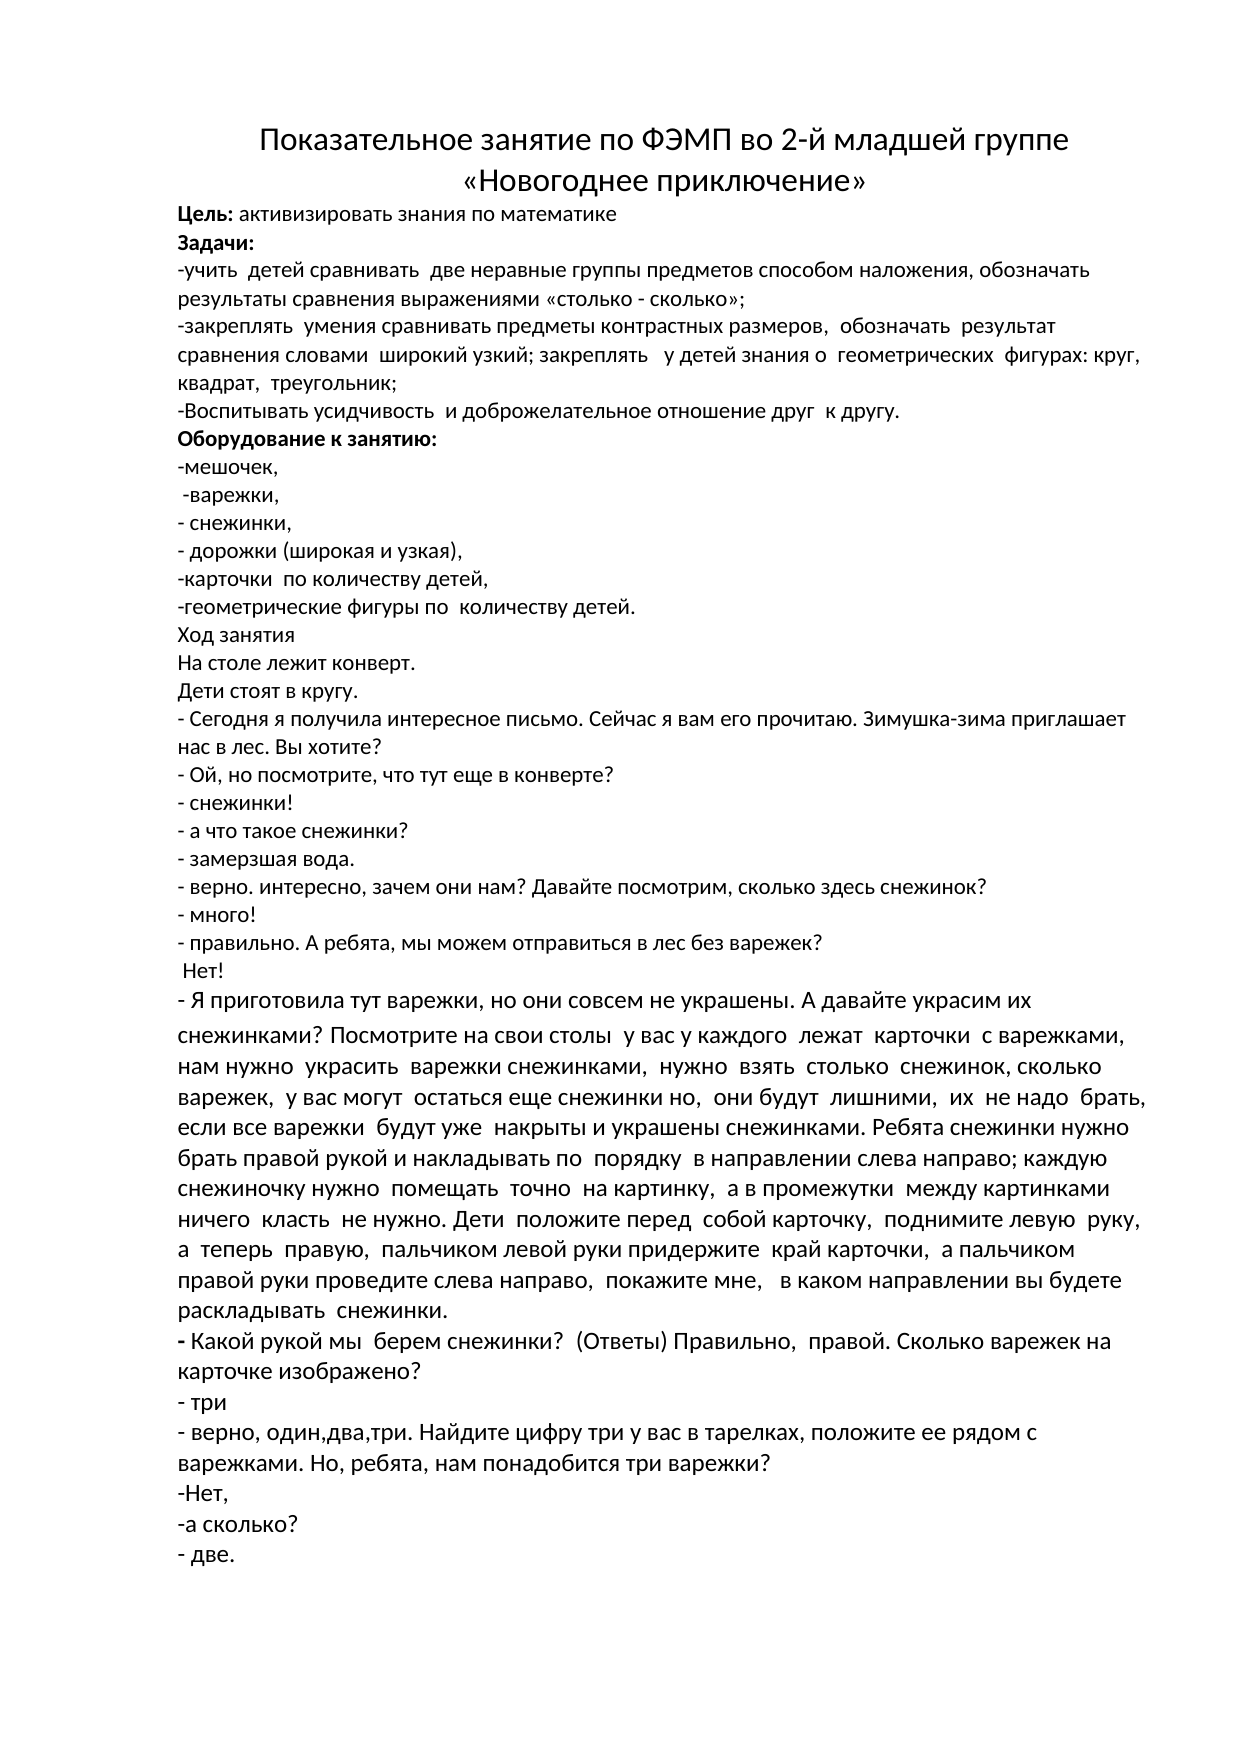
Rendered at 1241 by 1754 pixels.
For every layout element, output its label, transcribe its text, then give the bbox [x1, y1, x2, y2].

text - Я приготовила тут варежки, но они совсем не украшены. А давайте украсим их снежинками? Посмотрите на свои столы у вас у каждого лежат карточки с варежками, нам нужно украсить варежки снежинками, нужно взять столько снежинок, сколько варежек, у вас могут остаться еще снежинки но, они будут лишними, их не надо брать, если все варежки будут уже накрыты и украшены снежинками. Ребята снежинки нужно брать правой рукой и накладывать по порядку в направлении слева направо; каждую снежиночку нужно помещать точно на картинку, а в промежутки между картинками ничего класть не нужно. Дети положите перед собой карточку, поднимите левую руку, а теперь правую, пальчиком левой руки придержите край карточки, а пальчиком правой руки проведите слева направо, покажите мне, в каком направлении вы будете раскладывать снежинки. [177, 984, 1152, 1325]
text - верно. интересно, зачем они нам? Давайте посмотрим, сколько здесь снежинок? [177, 872, 1152, 900]
text -а сколько? [177, 1508, 1152, 1539]
text - Сегодня я получила интересное письмо. Сейчас я вам его прочитаю. Зимушка-зима приглашает нас в лес. Вы хотите? [177, 704, 1152, 760]
text -закреплять умения сравнивать предметы контрастных размеров, обозначать результат сравнения словами широкий узкий; закреплять у детей знания о геометрических фигурах: круг, квадрат, треугольник; [177, 312, 1152, 396]
text -варежки, [177, 480, 1152, 508]
text -мешочек, [177, 452, 1152, 480]
text - снежинки! [177, 788, 1152, 816]
text Цель: активизировать знания по математике [177, 199, 1152, 228]
text -учить детей сравнивать две неравные группы предметов способом наложения, обозначать результаты сравнения выражениями «столько - сколько»; [177, 256, 1152, 312]
text Оборудование к занятию: [177, 424, 1152, 452]
text -карточки по количеству детей, [177, 564, 1152, 592]
text - Ой, но посмотрите, что тут еще в конверте? [177, 760, 1152, 788]
text Задачи: [177, 228, 1152, 256]
text - много! [177, 900, 1152, 928]
text -геометрические фигуры по количеству детей. [177, 592, 1152, 620]
text На столе лежит конверт. [177, 648, 1152, 676]
text Нет! [177, 956, 1152, 984]
text - правильно. А ребята, мы можем отправиться в лес без варежек? [177, 928, 1152, 956]
text -Воспитывать усидчивость и доброжелательное отношение друг к другу. [177, 396, 1152, 424]
text - дорожки (широкая и узкая), [177, 536, 1152, 564]
text -Нет, [177, 1478, 1152, 1508]
text - снежинки, [177, 508, 1152, 536]
text - две. [177, 1539, 1152, 1569]
text - а что такое снежинки? [177, 816, 1152, 844]
text Ход занятия [177, 620, 1152, 648]
text - Какой рукой мы берем снежинки? (Ответы) Правильно, правой. Сколько варежек на карточке изображено? [177, 1325, 1152, 1386]
text - замерзшая вода. [177, 844, 1152, 872]
text - три [177, 1386, 1152, 1417]
text Показательное занятие по ФЭМП во 2-й младшей группе «Новогоднее приключение» [177, 118, 1152, 199]
text Дети стоят в кругу. [177, 676, 1152, 704]
text - верно, один,два,три. Найдите цифру три у вас в тарелках, положите ее рядом с варежками. Но, ребята, нам понадобится три варежки? [177, 1417, 1152, 1478]
